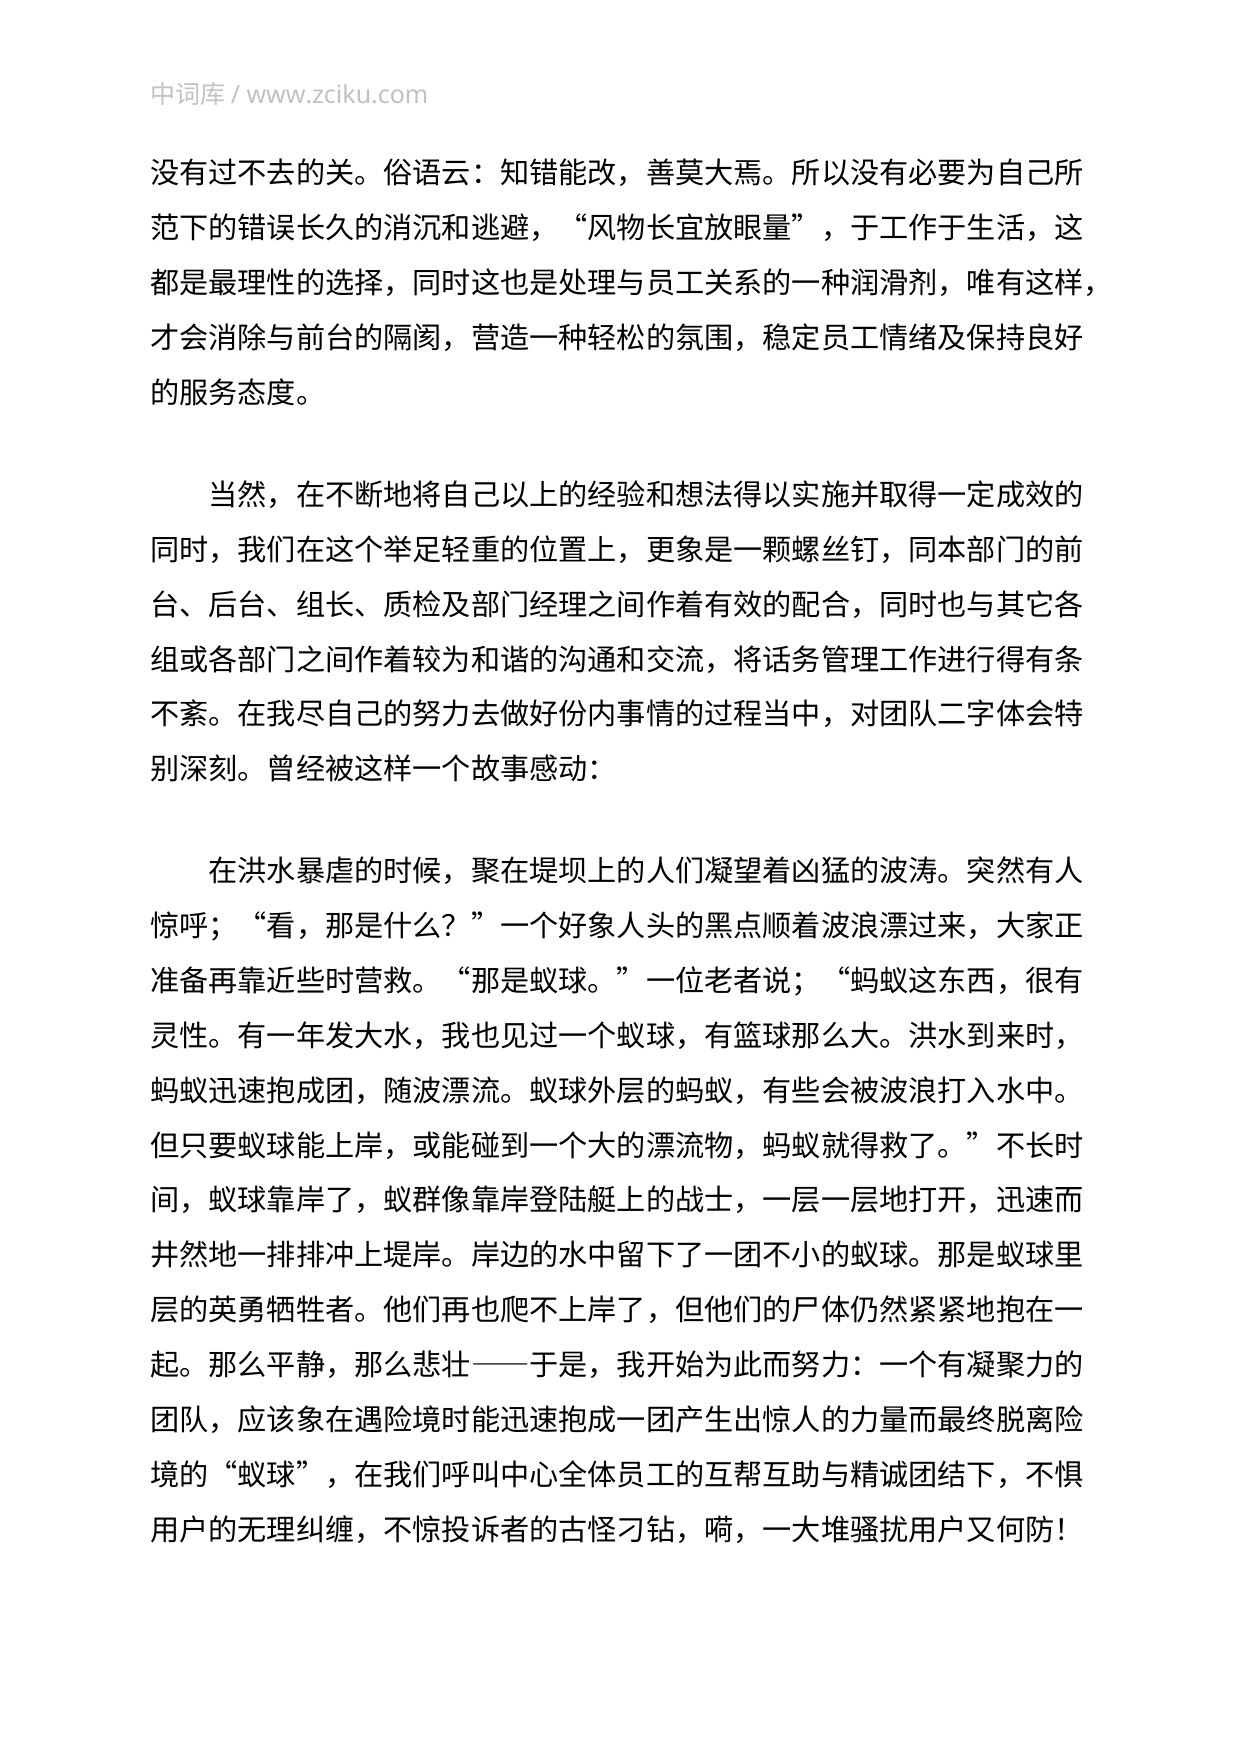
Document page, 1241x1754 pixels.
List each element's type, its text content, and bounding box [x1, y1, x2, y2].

text 当然，在不断地将自己以上的经验和想法得以实施并取得一定成效的同时，我们在这个举足轻重的位置上，更象是一颗螺丝钉，同本部门的前台、后台、组长、质检及部门经理之间作着有效的配合，同时也与其它各组或各部门之间作着较为和谐的沟通和交流，将话务管理工作进行得有条不紊。在我尽自己的努力去做好份内事情的过程当中，对团队二字体会特别深刻。曾经被这样一个故事感动： [150, 471, 1090, 788]
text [150, 150, 1090, 412]
text 在洪水暴虐的时候，聚在堤坝上的人们凝望着凶猛的波涛。突然有人惊呼；“看，那是什么？”一个好象人头的黑点顺着波浪漂过来，大家正准备再靠近些时营救。“那是蚁球。”一位老者说；“蚂蚁这东西，很有灵性。有一年发大水，我也见过一个蚁球，有篮球那么大。洪水到来时，蚂蚁迅速抱成团，随波漂流。蚁球外层的蚂蚁，有些会被波浪打入水中。但只要蚁球能上岸，或能碰到一个大的漂流物，蚂蚁就得救了。”不长时间，蚁球靠岸了，蚁群像靠岸登陆艇上的战士，一层一层地打开，迅速而井然地一排排冲上堤岸。岸边的水中留下了一团不小的蚁球。那是蚁球里层的英勇牺牲者。他们再也爬不上岸了，但他们的尸体仍然紧紧地抱在一起。那么平静，那么悲壮——于是，我开始为此而努力：一个有凝聚力的团队，应该象在遇险境时能迅速抱成一团产生出惊人的力量而最终脱离险境的“蚁球”，在我们呼叫中心全体员工的互帮互助与精诚团结下，不惧用户的无理纠缠，不惊投诉者的古怪刁钻，嗬，一大堆骚扰用户又何防！ [150, 848, 1090, 1549]
